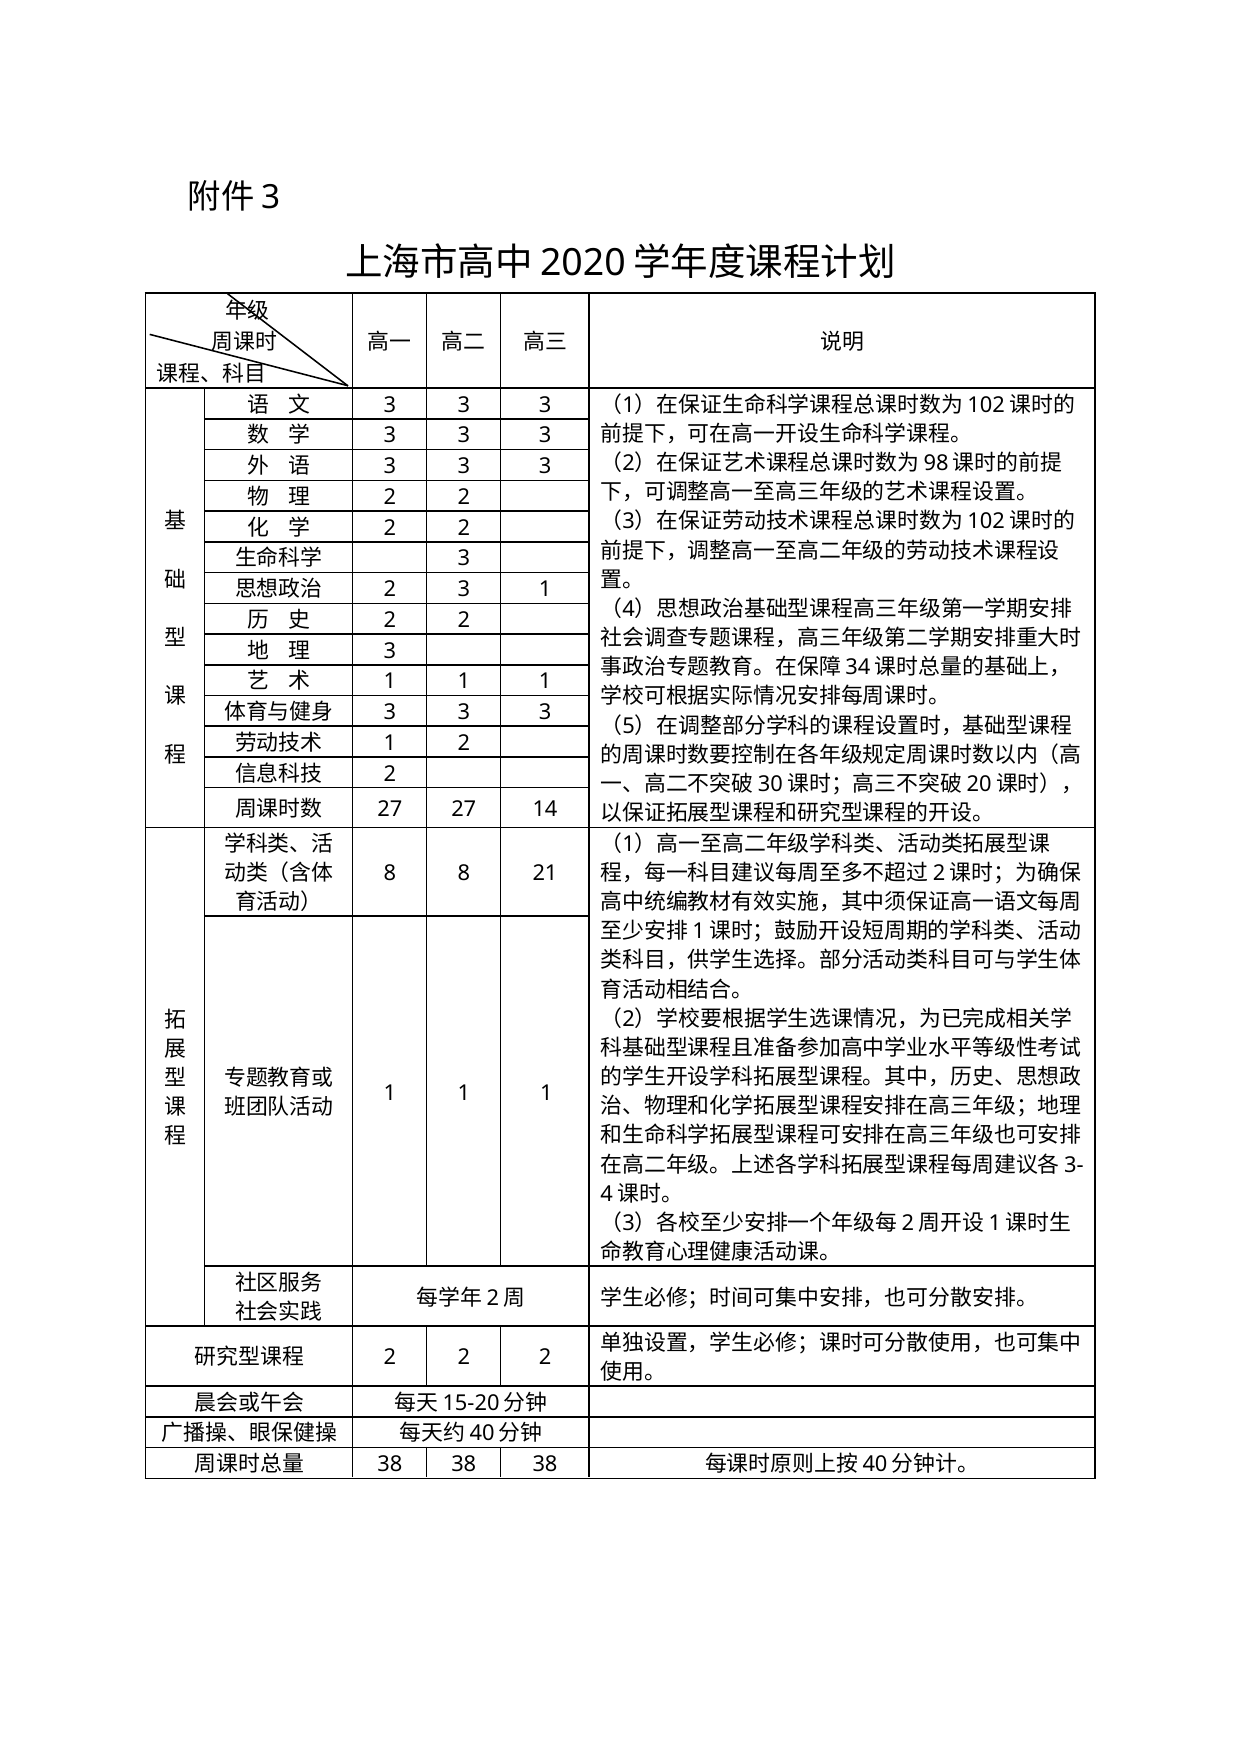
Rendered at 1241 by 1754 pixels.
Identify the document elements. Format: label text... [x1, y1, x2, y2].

table_cell 研究型课程 [146, 1327, 352, 1385]
table_cell 2 [353, 1327, 426, 1385]
table_cell 每学年2周 [353, 1267, 588, 1325]
table_cell [501, 758, 588, 787]
table_cell 2 [427, 604, 500, 633]
table_cell 3 [501, 450, 588, 479]
table_cell [501, 543, 588, 572]
table_cell [501, 635, 588, 664]
table_cell 1 [501, 917, 588, 1265]
table_header 高三 [501, 294, 588, 387]
table_cell 3 [427, 543, 500, 572]
table_cell 语 文 [205, 389, 352, 418]
table_cell 3 [501, 389, 588, 418]
table_cell 周课时数 [205, 788, 352, 826]
table_cell 27 [353, 788, 426, 826]
table_cell 3 [353, 635, 426, 664]
table_cell 3 [353, 420, 426, 449]
text 上海市高中2020学年度课程计划 [187, 227, 1053, 292]
table_cell [501, 604, 588, 633]
table_cell 2 [427, 727, 500, 756]
table_cell 3 [427, 389, 500, 418]
table_cell 专题教育或班团队活动 [205, 917, 352, 1265]
table_cell 2 [353, 604, 426, 633]
table_cell 2 [427, 1327, 500, 1385]
table_cell 学科类、活动类（含体育活动） [205, 828, 352, 915]
table_cell 每课时原则上按40分钟计。 [590, 1448, 1094, 1477]
table_cell 1 [501, 666, 588, 694]
table_cell 3 [353, 389, 426, 418]
table_cell 38 [353, 1448, 426, 1477]
table_cell 3 [427, 696, 500, 725]
table_cell 1 [353, 917, 426, 1265]
table_cell [501, 481, 588, 510]
table_cell 每天约40分钟 [353, 1418, 588, 1447]
text 附件3 [187, 162, 1053, 227]
table_cell 物 理 [205, 481, 352, 510]
table_cell 3 [353, 450, 426, 479]
table_cell 广播操、眼保健操 [146, 1418, 352, 1447]
table_cell 基 础 型 课 程 [146, 389, 204, 826]
table_cell 劳动技术 [205, 727, 352, 756]
table_cell 1 [353, 727, 426, 756]
table_cell 3 [353, 696, 426, 725]
table_cell 3 [501, 420, 588, 449]
table_cell 3 [427, 420, 500, 449]
table_cell 拓 展 型 课 程 [146, 828, 204, 1325]
table_cell 1 [427, 666, 500, 694]
table_cell 38 [427, 1448, 500, 1477]
table_cell 思想政治 [205, 573, 352, 602]
table_cell [353, 543, 426, 572]
table_cell 2 [501, 1327, 588, 1385]
table_header 年级 周课时 课程、科目 [231, 294, 352, 387]
table_cell 社区服务 社会实践 [205, 1267, 352, 1325]
table_cell 学生必修；时间可集中安排，也可分散安排。 [590, 1267, 1094, 1325]
table_header 说明 [590, 294, 1094, 387]
table_cell 21 [501, 828, 588, 915]
table_cell 2 [427, 481, 500, 510]
table_cell 外 语 [205, 450, 352, 479]
table_header 高一 [353, 294, 426, 387]
table_cell 3 [427, 450, 500, 479]
table_cell 周课时总量 [146, 1448, 352, 1477]
table_cell 1 [427, 917, 500, 1265]
table_cell 化 学 [205, 512, 352, 541]
table_cell [590, 1418, 1094, 1447]
table_cell 27 [427, 788, 500, 826]
table_cell 1 [353, 666, 426, 694]
table_cell [427, 758, 500, 787]
table_header 高二 [427, 294, 500, 387]
table_cell （1）在保证生命科学课程总课时数为102课时的前提下，可在高一开设生命科学课程。 （2）在保证艺术课程总课时数为98课时的前提下，可调整高一至高三年级的艺术课程设置。 （3）在保证劳动技术课程总课时数为102课时的前提下，调整高一至高二年级的劳动技术课程设置。 （4）思想政治基础型课程高三年级第一学期安排社会调查专题课程，高三年级第二学期安排重大时事政治专题教育。在保障34课时总量的基础上，学校可根据实际情况安排每周课时。 （5）在调整部分学科的课程设置时，基础型课程的周课时数要控制在各年级规定周课时数以内（高一、高二不突破30课时；高三不突破20课时），以保证拓展型课程和研究型课程的开设。 [590, 389, 1094, 826]
table_cell 3 [427, 573, 500, 602]
table_cell 8 [353, 828, 426, 915]
table_cell [501, 512, 588, 541]
table_cell 2 [427, 512, 500, 541]
table_cell [501, 727, 588, 756]
table_cell 2 [353, 573, 426, 602]
table_cell （1）高一至高二年级学科类、活动类拓展型课程，每一科目建议每周至多不超过2课时；为确保高中统编教材有效实施，其中须保证高一语文每周至少安排1课时；鼓励开设短周期的学科类、活动类科目，供学生选择。部分活动类科目可与学生体育活动相结合。 （2）学校要根据学生选课情况，为已完成相关学科基础型课程且准备参加高中学业水平等级性考试的学生开设学科拓展型课程。其中，历史、思想政治、物理和化学拓展型课程安排在高三年级；地理和生命科学拓展型课程可安排在高三年级也可安排在高二年级。上述各学科拓展型课程每周建议各3-4课时。 （3）各校至少安排一个年级每2周开设1课时生命教育心理健康活动课。 [590, 828, 1094, 1265]
table_cell 数 学 [205, 420, 352, 449]
table_cell 单独设置，学生必修；课时可分散使用，也可集中使用。 [590, 1327, 1094, 1385]
table_cell 8 [427, 828, 500, 915]
table_cell 每天15-20分钟 [353, 1387, 588, 1416]
table_cell 艺 术 [205, 666, 352, 694]
table_cell 体育与健身 [205, 696, 352, 725]
table_cell 14 [501, 788, 588, 826]
table_cell [590, 1387, 1094, 1416]
table_cell 地 理 [205, 635, 352, 664]
table_cell 信息科技 [205, 758, 352, 787]
table_cell 38 [501, 1448, 588, 1477]
table_cell 1 [501, 573, 588, 602]
table_cell 3 [501, 696, 588, 725]
table_cell 2 [353, 758, 426, 787]
table_cell 历 史 [205, 604, 352, 633]
table_cell [427, 635, 500, 664]
table_cell 生命科学 [205, 543, 352, 572]
table_cell 2 [353, 512, 426, 541]
table_header 年级 周课时 课程、科目 [146, 294, 345, 387]
table_cell 晨会或午会 [146, 1387, 352, 1416]
table_cell 2 [353, 481, 426, 510]
